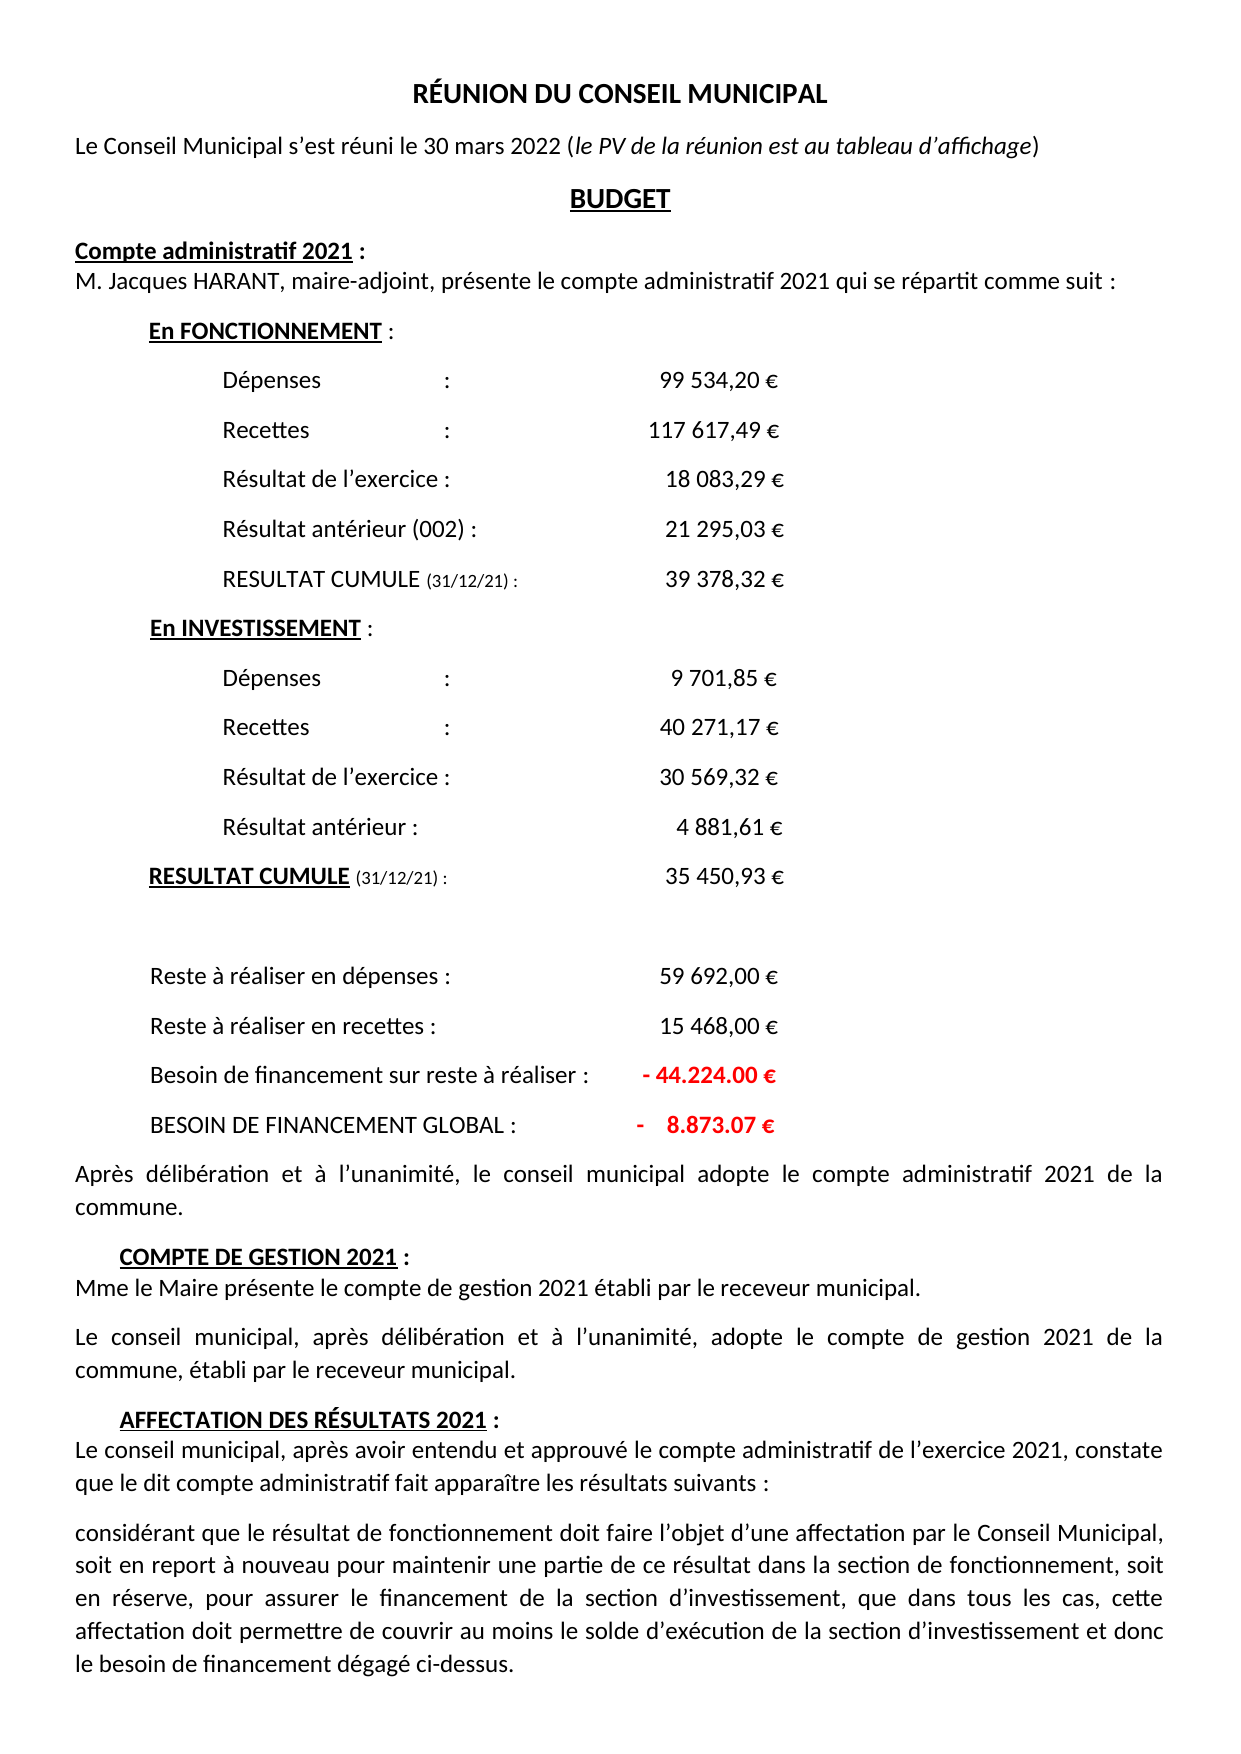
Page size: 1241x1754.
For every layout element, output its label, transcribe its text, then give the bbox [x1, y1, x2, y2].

text M. Jacques HARANT, maire-adjoint, présente le compte administratif 2021 qui se répartit comme suit : [75, 265, 1165, 296]
text Résultat antérieur : 4 881,61 € [75, 811, 1165, 841]
text RESULTAT CUMULE (31/12/21) : 35 450,93 € [75, 860, 1165, 891]
text Le conseil municipal, après délibération et à l’unanimité, adopte le compte de gestion 2021 de la commune, établi par le receveur municipal. [75, 1321, 1165, 1385]
text Besoin de financement sur reste à réaliser : - 44.224.00 € [75, 1059, 1165, 1090]
text Reste à réaliser en recettes : 15 468,00 € [75, 1010, 1165, 1040]
text BESOIN DE FINANCEMENT GLOBAL : - 8.873.07 € [75, 1109, 1165, 1139]
text Résultat de l’exercice : 18 083,29 € [75, 464, 1165, 494]
text AFFECTATION DES RÉSULTATS 2021 : [119, 1404, 1165, 1434]
text En FONCTIONNEMENT : [149, 315, 1165, 345]
text Le conseil municipal, après avoir entendu et approuvé le compte administratif de l’exercice 2021, constate que le dit compte administratif fait apparaître les résultats suivants : [75, 1434, 1165, 1498]
text Résultat antérieur (002) : 21 295,03 € [75, 513, 1165, 544]
text Mme le Maire présente le compte de gestion 2021 établi par le receveur municipal. [75, 1272, 1165, 1302]
text COMPTE DE GESTION 2021 : [119, 1241, 1165, 1272]
text Recettes : 40 271,17 € [75, 712, 1165, 742]
text Reste à réaliser en dépenses : 59 692,00 € [75, 960, 1165, 991]
text Dépenses : 99 534,20 € [75, 364, 1165, 395]
text Après délibération et à l’unanimité, le conseil municipal adopte le compte administratif 2021 de la commune. [75, 1159, 1165, 1222]
text considérant que le résultat de fonctionnement doit faire l’objet d’une affectation par le Conseil Municipal, soit en report à nouveau pour maintenir une partie de ce résultat dans la section de fonctionnement, soit en réserve, pour assurer le financement de la section d’investissement, que dans tous les cas, cette affectation doit permettre de couvrir au moins le solde d’exécution de la section d’investissement et donc le besoin de financement dégagé ci-dessus. [75, 1517, 1165, 1679]
text Résultat de l’exercice : 30 569,32 € [75, 761, 1165, 792]
text Recettes : 117 617,49 € [75, 414, 1165, 444]
text En INVESTISSEMENT : [75, 612, 1165, 643]
text Dépenses : 9 701,85 € [75, 662, 1165, 692]
text Compte administratif 2021 : [75, 235, 1165, 265]
text Le Conseil Municipal s’est réuni le 30 mars 2022 (le PV de la réunion est au tableau d’affichage) [75, 130, 1165, 161]
text RESULTAT CUMULE (31/12/21) : 39 378,32 € [75, 563, 1165, 593]
text BUDGET [75, 180, 1165, 215]
text RÉUNION DU CONSEIL MUNICIPAL [75, 75, 1165, 111]
